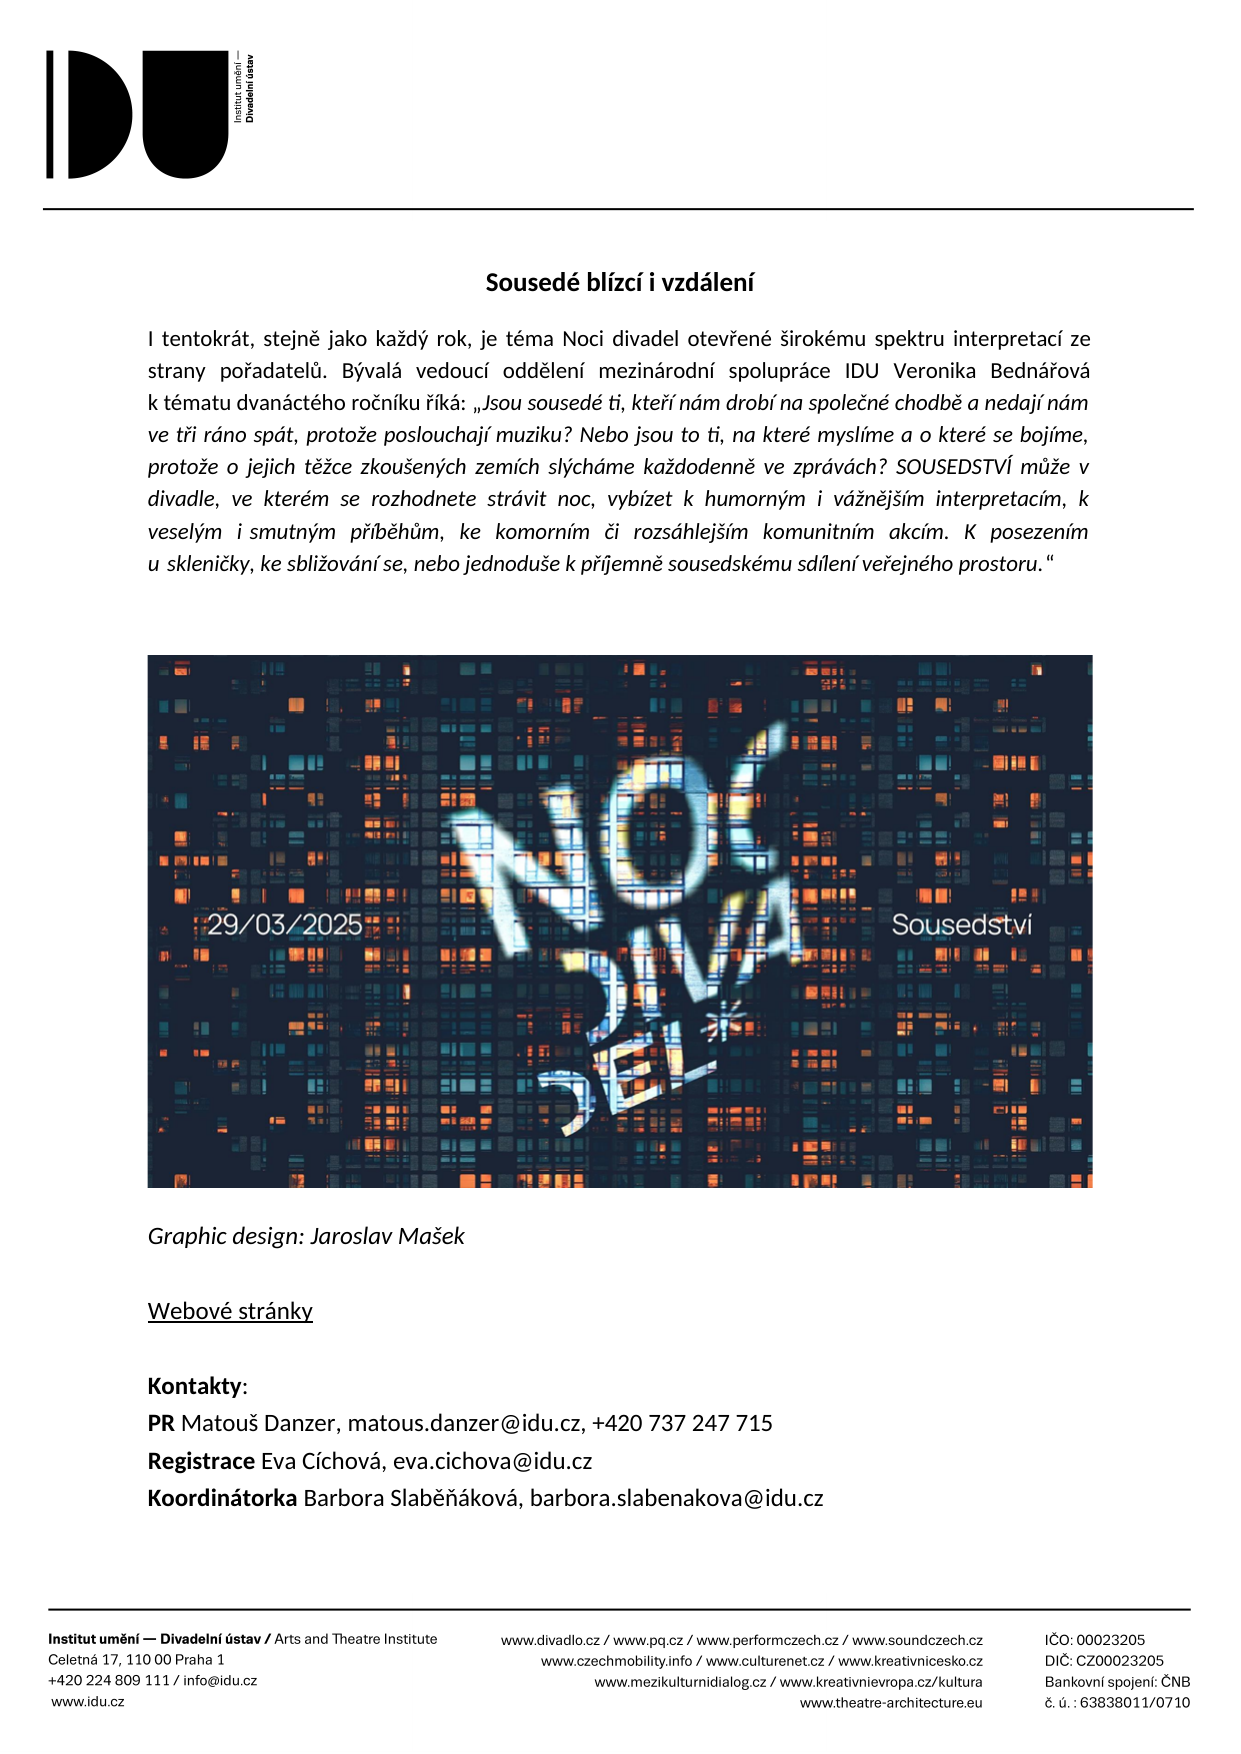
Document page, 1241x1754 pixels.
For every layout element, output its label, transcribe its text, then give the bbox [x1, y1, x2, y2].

text I tentokrát, stejně jako každý rok, je téma Noci divadel otevřené širokému spektru interpretací ze strany pořadatelů. Bývalá vedoucí oddělení mezinárodní spolupráce IDU Veronika Bednářová k tématu dvanáctého ročníku říká: „Jsou sousedé ti, kteří nám drobí na společné chodbě a nedají nám ve tři ráno spát, protože poslouchají muziku? Nebo jsou to ti, na které myslíme a o které se bojíme, protože o jejich těžce zkoušených zemích slýcháme každodenně ve zprávách? SOUSEDSTVÍ může v divadle, ve kterém se rozhodnete strávit noc, vybízet k humorným i vážnějším interpretacím, k veselým i smutným příběhům, ke komorním či rozsáhlejším komunitním akcím. K posezením u skleničky, ke sbližování se, nebo jednoduše k příjemně sousedskému sdílení veřejného prostoru.“ [148, 324, 1093, 577]
text Graphic design: Jaroslav Mašek [148, 1213, 1093, 1251]
picture [0, 1593, 1240, 1752]
text Sousedé blízcí i vzdálení [148, 265, 1093, 298]
text Webové stránky [148, 1288, 1093, 1326]
picture [147, 655, 1093, 1188]
text Registrace Eva Cíchová, eva.cichova@idu.cz [148, 1438, 1093, 1476]
picture [0, 0, 1240, 221]
text PR Matouš Danzer, matous.danzer@idu.cz, +420 737 247 715 [148, 1401, 1093, 1438]
text Kontakty: [148, 1363, 1093, 1401]
text Koordinátorka Barbora Slaběňáková, barbora.slabenakova@idu.cz [148, 1476, 1093, 1513]
